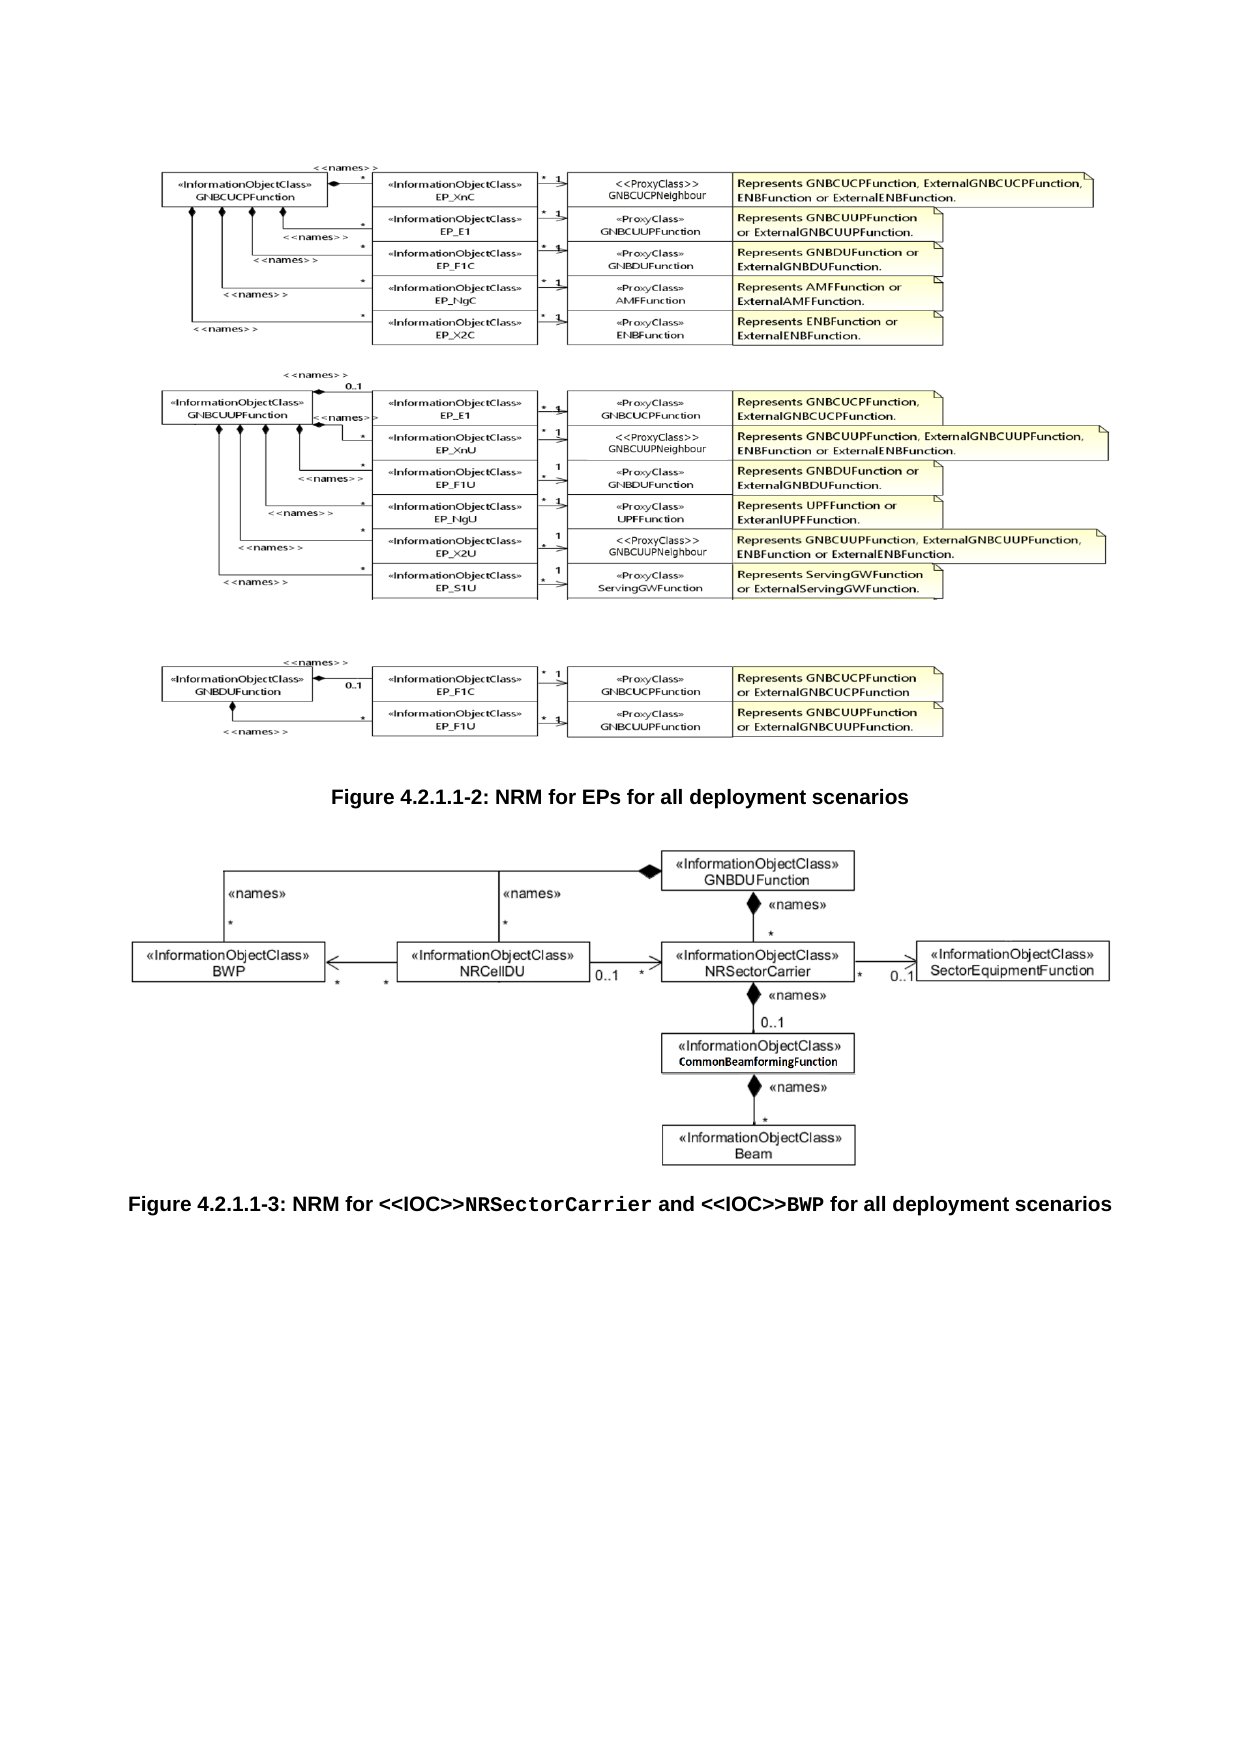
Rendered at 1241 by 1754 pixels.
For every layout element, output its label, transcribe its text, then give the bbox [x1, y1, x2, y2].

text Figure 4.2.1.1-3: NRM for <<IOC>>NRSectorCarrier and <<IOC>>BWP for all deployment scenarios [118, 1192, 1122, 1218]
text Figure 4.2.1.1-2: NRM for EPs for all deployment scenarios [118, 785, 1122, 809]
picture [118, 147, 1122, 767]
picture [119, 834, 1121, 1174]
